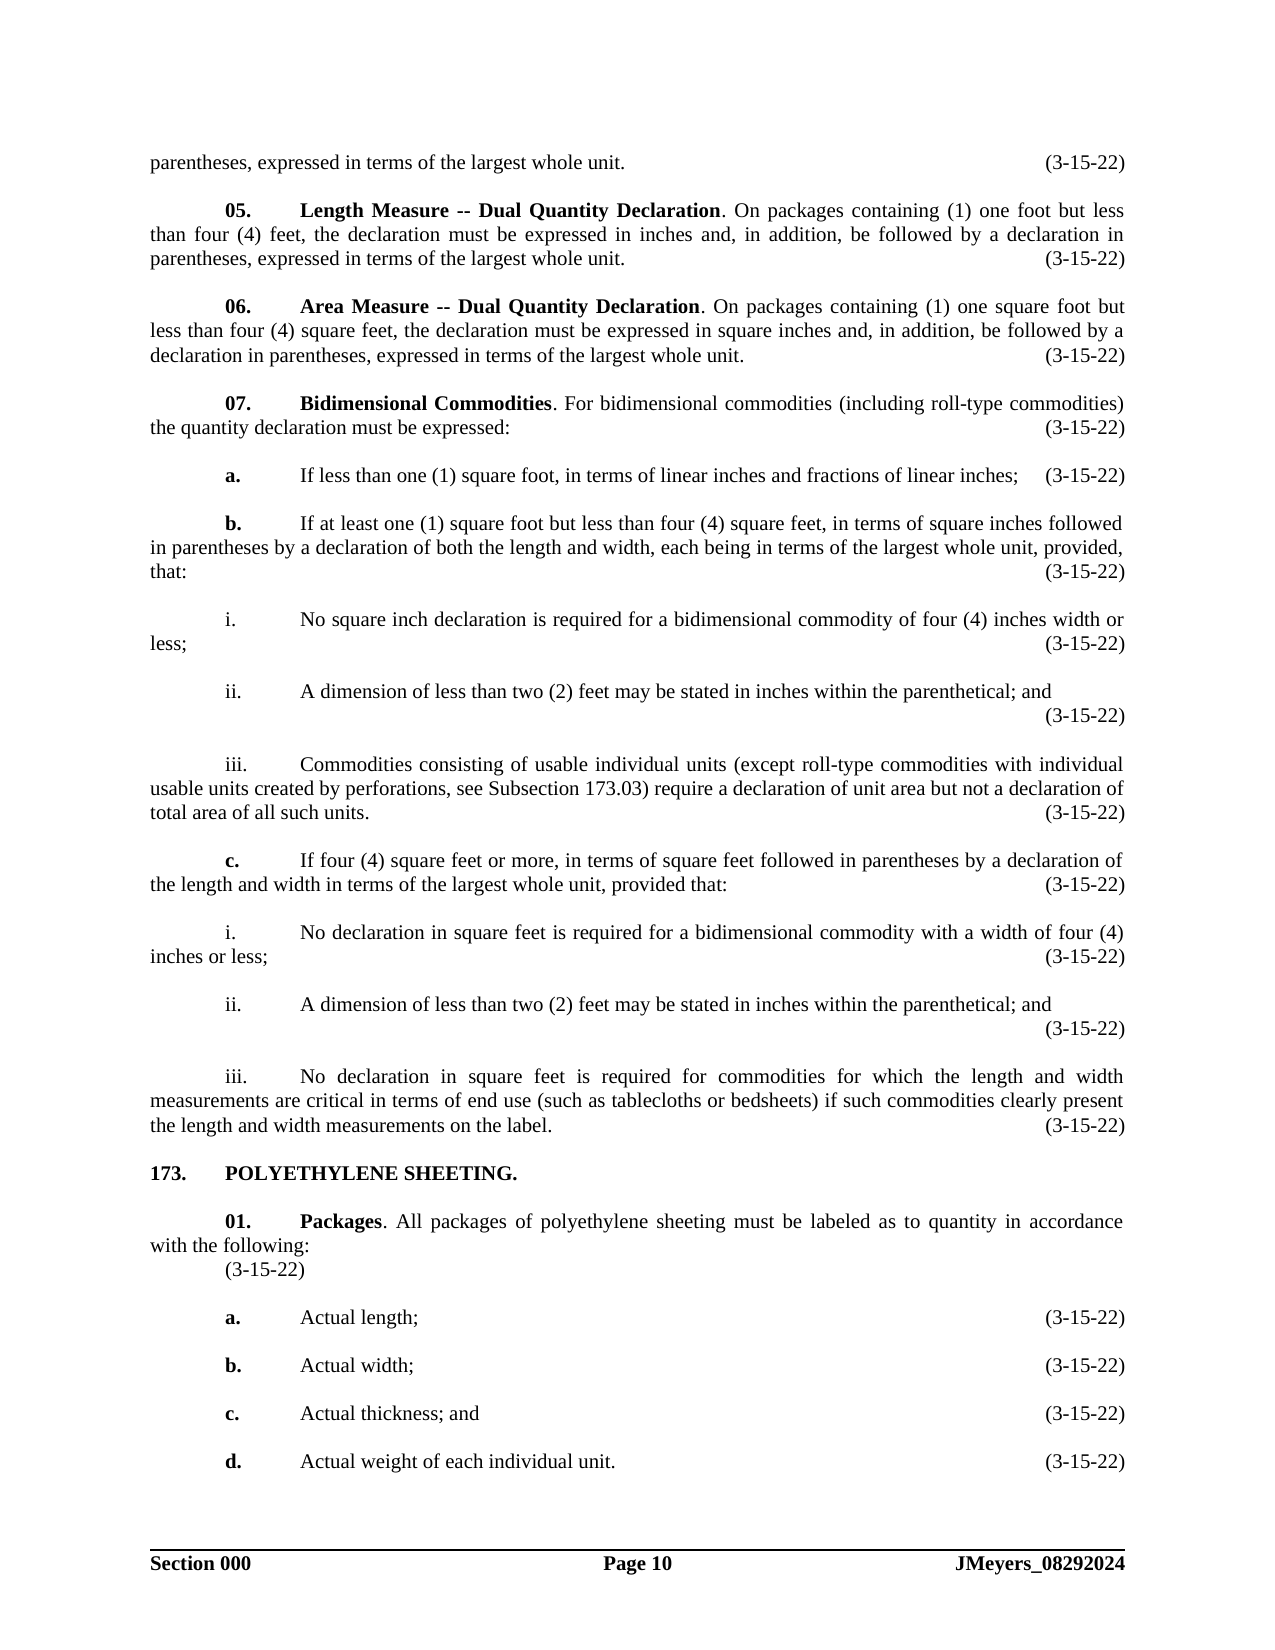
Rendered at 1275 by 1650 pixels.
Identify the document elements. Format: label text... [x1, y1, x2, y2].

text c. Actual thickness; and (3-15-22) [150, 1401, 1125, 1425]
text 05. Length Measure -- Dual Quantity Declaration. On packages containing (1) one foot but less than four (4) feet, the declaration must be expressed in inches and, in addition, be followed by a declaration in parentheses, expressed in terms of the largest whole unit. (3-15-22) [150, 198, 1125, 270]
text ii. A dimension of less than two (2) feet may be stated in inches within the parenthetical; and [150, 679, 1125, 703]
text iii. Commodities consisting of usable individual units (except roll-type commodities with individual usable units created by perforations, see Subsection 173.03) require a declaration of unit area but not a declaration of total area of all such units. (3-15-22) [150, 752, 1125, 824]
text 01. Packages. All packages of polyethylene sheeting must be labeled as to quantity in accordance with the following: (3-15-22) [150, 1209, 1125, 1281]
text c. If four (4) square feet or more, in terms of square feet followed in parentheses by a declaration of the length and width in terms of the largest whole unit, provided that: (3-15-22) [150, 848, 1125, 896]
text b. Actual width; (3-15-22) [150, 1353, 1125, 1377]
text ii. A dimension of less than two (2) feet may be stated in inches within the parenthetical; and [150, 992, 1125, 1016]
text i. No declaration in square feet is required for a bidimensional commodity with a width of four (4) inches or less; (3-15-22) [150, 920, 1125, 968]
text 173. Polyethylene Sheeting. [150, 1161, 1125, 1185]
text d. Actual weight of each individual unit. (3-15-22) [150, 1449, 1125, 1473]
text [150, 150, 1125, 174]
text (3-15-22) [150, 1016, 1125, 1040]
text i. No square inch declaration is required for a bidimensional commodity of four (4) inches width or less; (3-15-22) [150, 607, 1125, 655]
text a. If less than one (1) square foot, in terms of linear inches and fractions of linear inches; (3-15-22) [150, 463, 1125, 487]
text iii. No declaration in square feet is required for commodities for which the length and width measurements are critical in terms of end use (such as tablecloths or bedsheets) if such commodities clearly present the length and width measurements on the label. (3-15-22) [150, 1064, 1125, 1137]
text (3-15-22) [150, 703, 1125, 727]
text 07. Bidimensional Commodities. For bidimensional commodities (including roll-type commodities) the quantity declaration must be expressed: (3-15-22) [150, 391, 1125, 439]
text b. If at least one (1) square foot but less than four (4) square feet, in terms of square inches followed in parentheses by a declaration of both the length and width, each being in terms of the largest whole unit, provided, that: (3-15-22) [150, 511, 1125, 583]
text a. Actual length; (3-15-22) [150, 1305, 1125, 1329]
text 06. Area Measure -- Dual Quantity Declaration. On packages containing (1) one square foot but less than four (4) square feet, the declaration must be expressed in square inches and, in addition, be followed by a declaration in parentheses, expressed in terms of the largest whole unit. (3-15-22) [150, 294, 1125, 367]
